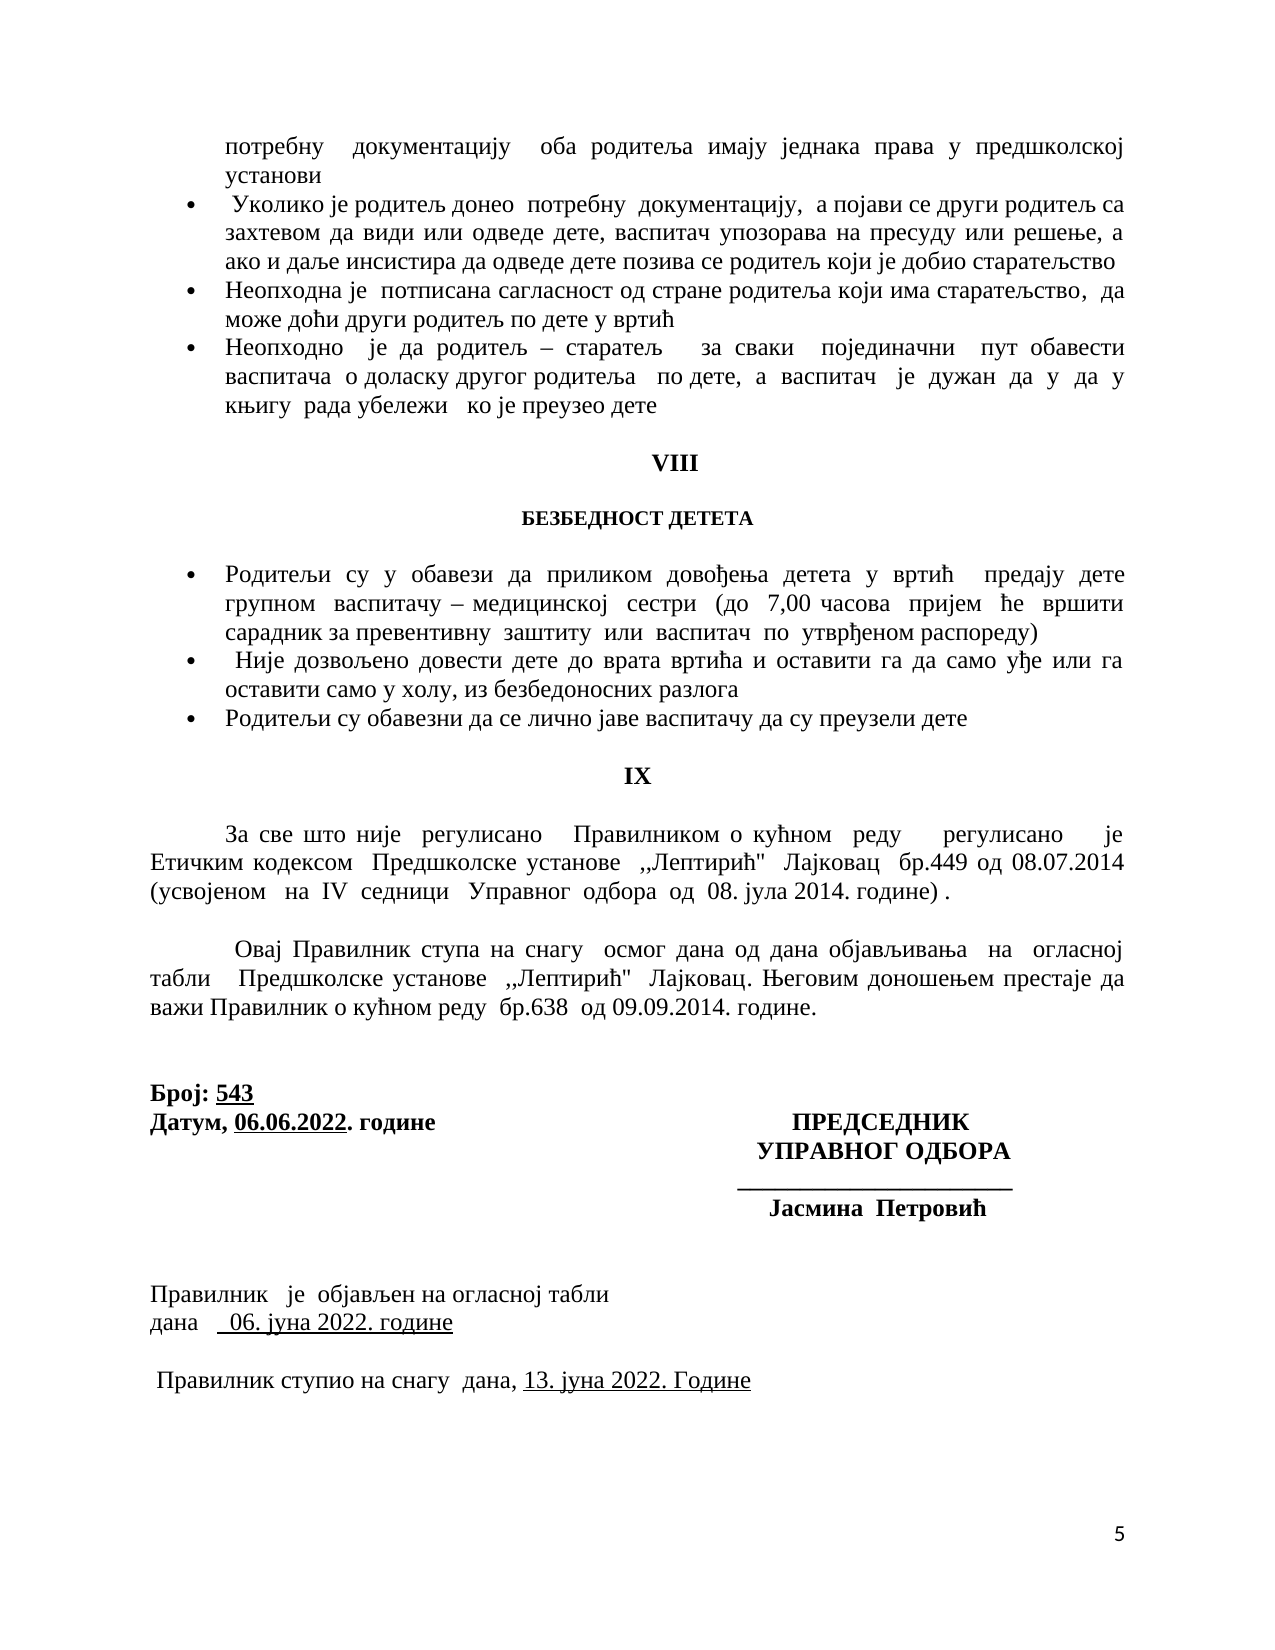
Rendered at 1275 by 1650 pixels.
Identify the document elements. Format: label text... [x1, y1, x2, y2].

text ______________________ [150, 1164, 1125, 1193]
list Уколико је родитељ донео потребну документацију, а појави се други родитељ са захтевом да види или одведе дете, васпитач упозорава на пресуду или решење, а ако и даље инсистира да одведе дете позива се родитељ који је добио старатељство [187, 189, 1125, 275]
text VIII [225, 448, 1125, 477]
text Овај Правилник ступа на снагу осмог дана од дана објављивања на огласној табли Предшколске установе ,,Лептирић'' Лајковац. Његовим доношењем престаје да важи Правилник о кућном реду бр.638 од 09.09.2014. године. [150, 934, 1125, 1020]
text Правилник је објављен на огласној табли [150, 1279, 1125, 1307]
text Број: 543 [150, 1078, 1125, 1107]
text За све што није регулисано Правилником о кућном реду регулисано је Етичким кодексом Предшколске установе ,,Лептирић'' Лајковац бр.449 од 08.07.2014 (усвојеном на IV седници Управног одбора од 08. јула 2014. године) . [150, 819, 1125, 905]
text Јасмина Петровић [150, 1193, 1125, 1222]
text IX [150, 761, 1125, 789]
list Родитељи су обавезни да се лично јаве васпитачу да су преузели дете [187, 703, 1125, 732]
list Није дозвољено довести дете до врата вртића и оставити га да само уђе или га оставити само у холу, из безбедоносних разлога [187, 645, 1125, 703]
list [187, 131, 1125, 189]
list Родитељи су у обавези да приликом довођења детета у вртић предају дете групном васпитачу – медицинској сестри (до 7,00 часова пријем ће вршити сарадник за превентивну заштиту или васпитач по утврђеном распореду) [187, 559, 1125, 645]
text Датум, 06.06.2022. године ПРЕДСЕДНИК [150, 1107, 1125, 1136]
text Правилник ступио на снагу дана, 13. јуна 2022. Године [150, 1365, 1125, 1394]
text УПРАВНОГ ОДБОРА [150, 1136, 1125, 1164]
text дана _06. јуна 2022. године [150, 1307, 1125, 1336]
text БЕЗБЕДНОСТ ДЕТЕТА [150, 506, 1125, 530]
list Неопходна је потписана сагласност од стране родитеља који има старатељство, да може доћи други родитељ по дете у вртић [187, 275, 1125, 332]
list Неопходно је да родитељ – старатељ за сваки појединачни пут обавести васпитача о доласку другог родитеља по дете, а васпитач је дужан да у да у књигу рада убележи ко је преузео дете [187, 332, 1125, 419]
